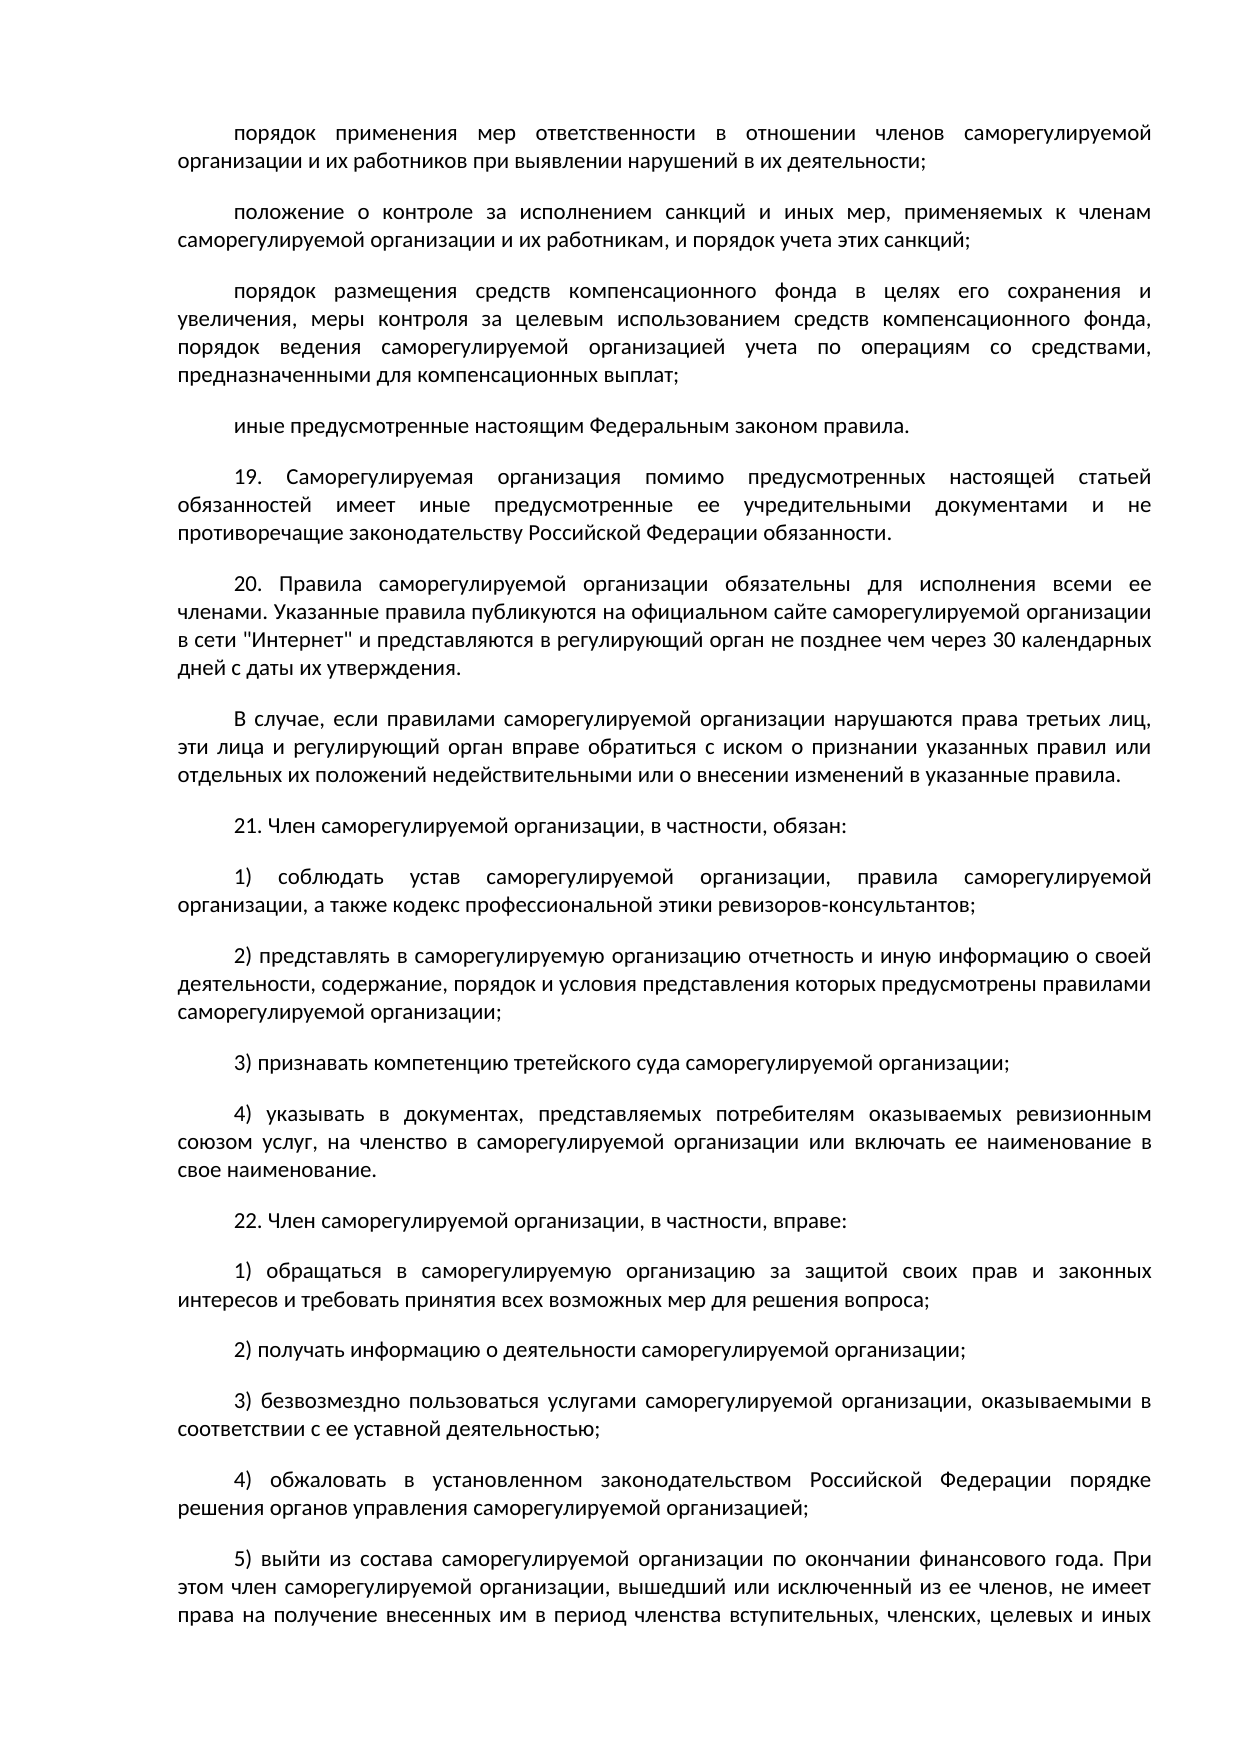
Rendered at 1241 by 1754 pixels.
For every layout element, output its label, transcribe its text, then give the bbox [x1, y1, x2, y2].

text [177, 1544, 1152, 1628]
text 22. Член саморегулируемой организации, в частности, вправе: [177, 1206, 1152, 1234]
text 3) признавать компетенцию третейского суда саморегулируемой организации; [177, 1048, 1152, 1076]
text порядок размещения средств компенсационного фонда в целях его сохранения и увеличения, меры контроля за целевым использованием средств компенсационного фонда, порядок ведения саморегулируемой организацией учета по операциям со средствами, предназначенными для компенсационных выплат; [177, 276, 1152, 388]
text порядок применения мер ответственности в отношении членов саморегулируемой организации и их работников при выявлении нарушений в их деятельности; [177, 118, 1152, 174]
text 4) указывать в документах, представляемых потребителям оказываемых ревизионным союзом услуг, на членство в саморегулируемой организации или включать ее наименование в свое наименование. [177, 1099, 1152, 1183]
text 19. Саморегулируемая организация помимо предусмотренных настоящей статьей обязанностей имеет иные предусмотренные ее учредительными документами и не противоречащие законодательству Российской Федерации обязанности. [177, 462, 1152, 546]
text 20. Правила саморегулируемой организации обязательны для исполнения всеми ее членами. Указанные правила публикуются на официальном сайте саморегулируемой организации в сети "Интернет" и представляются в регулирующий орган не позднее чем через 30 календарных дней с даты их утверждения. [177, 569, 1152, 681]
text 2) представлять в саморегулируемую организацию отчетность и иную информацию о своей деятельности, содержание, порядок и условия представления которых предусмотрены правилами саморегулируемой организации; [177, 941, 1152, 1025]
text 4) обжаловать в установленном законодательством Российской Федерации порядке решения органов управления саморегулируемой организацией; [177, 1466, 1152, 1522]
text 1) обращаться в саморегулируемую организацию за защитой своих прав и законных интересов и требовать принятия всех возможных мер для решения вопроса; [177, 1257, 1152, 1313]
text В случае, если правилами саморегулируемой организации нарушаются права третьих лиц, эти лица и регулирующий орган вправе обратиться с иском о признании указанных правил или отдельных их положений недействительными или о внесении изменений в указанные правила. [177, 704, 1152, 788]
text иные предусмотренные настоящим Федеральным законом правила. [177, 411, 1152, 439]
text 2) получать информацию о деятельности саморегулируемой организации; [177, 1336, 1152, 1364]
text 1) соблюдать устав саморегулируемой организации, правила саморегулируемой организации, а также кодекс профессиональной этики ревизоров-консультантов; [177, 862, 1152, 918]
text 21. Член саморегулируемой организации, в частности, обязан: [177, 811, 1152, 839]
text положение о контроле за исполнением санкций и иных мер, применяемых к членам саморегулируемой организации и их работникам, и порядок учета этих санкций; [177, 197, 1152, 253]
text 3) безвозмездно пользоваться услугами саморегулируемой организации, оказываемыми в соответствии с ее уставной деятельностью; [177, 1387, 1152, 1443]
